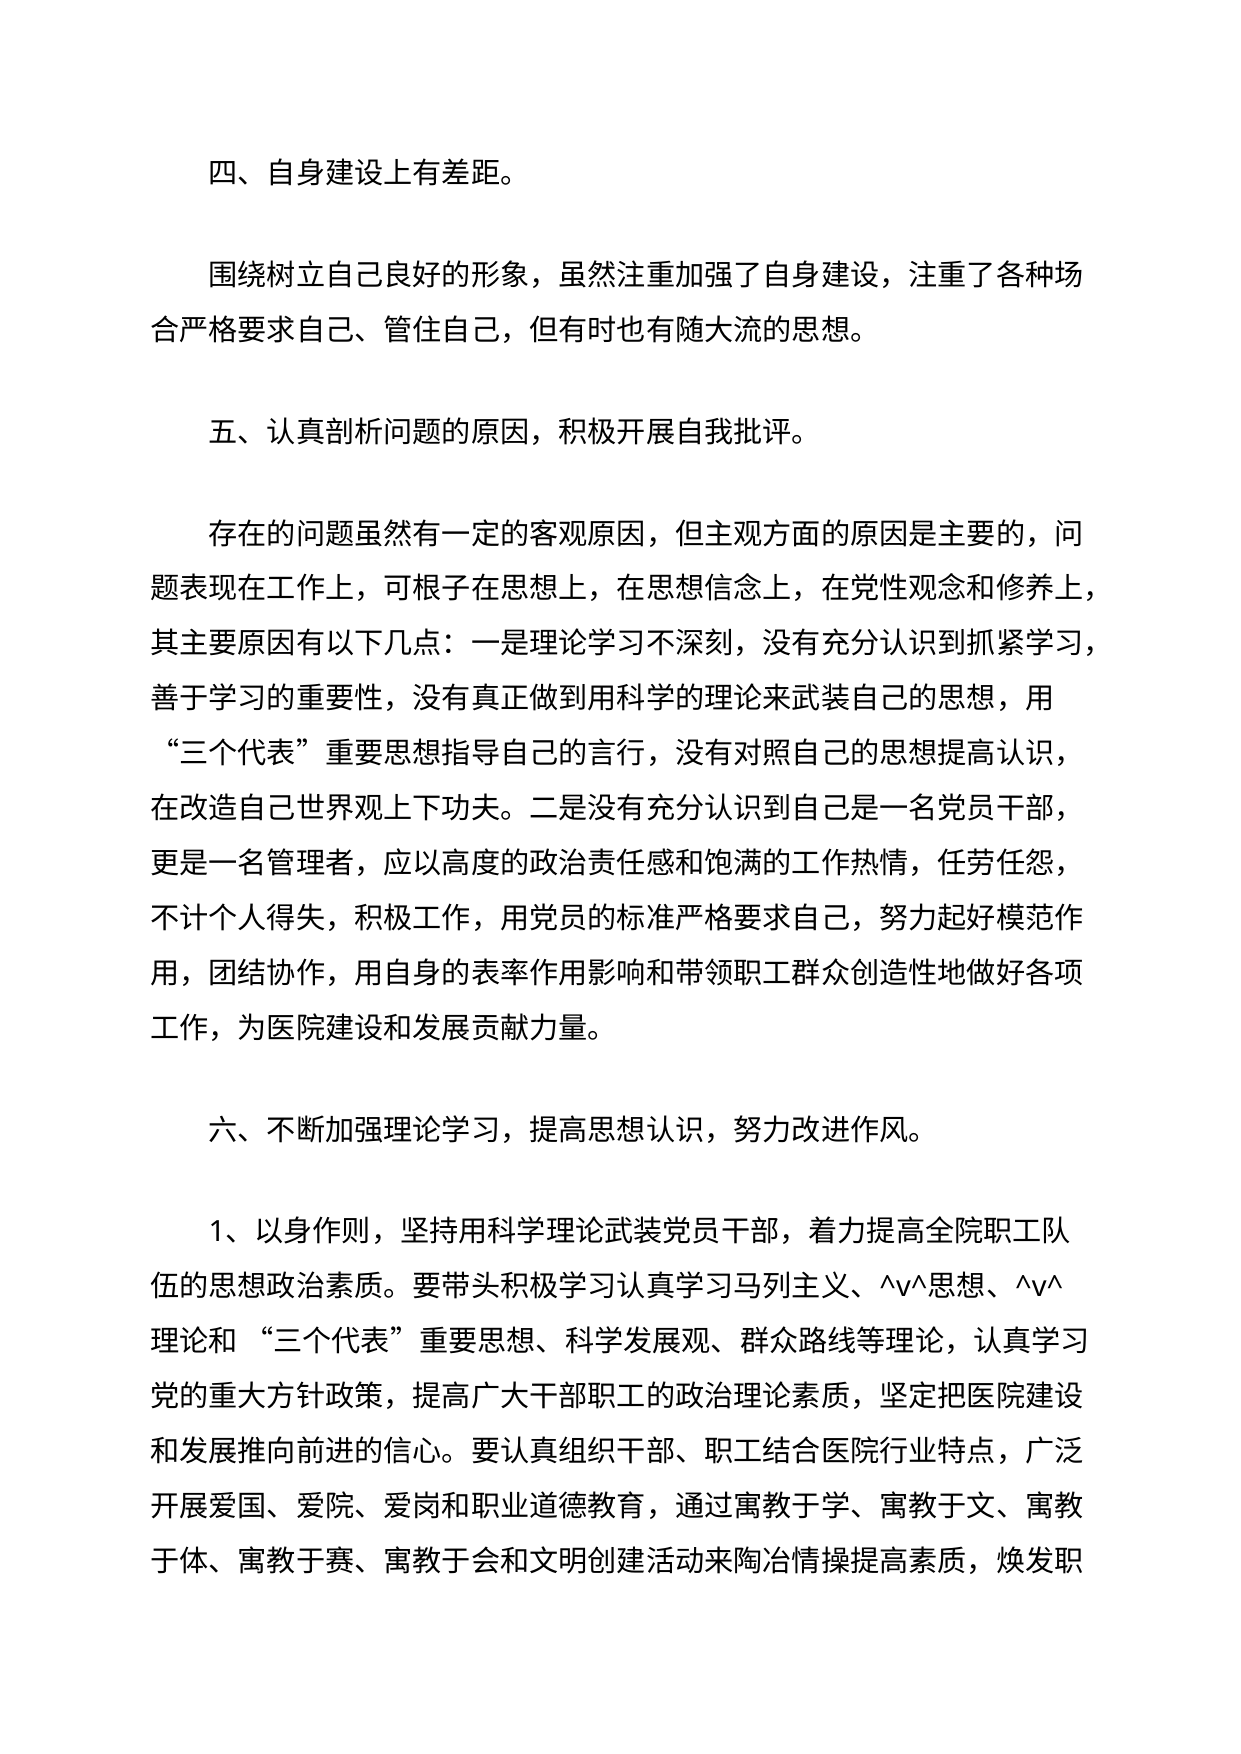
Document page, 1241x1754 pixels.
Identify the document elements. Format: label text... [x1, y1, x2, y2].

text 五、认真剖析问题的原因，积极开展自我批评。 [150, 408, 1090, 451]
text 存在的问题虽然有一定的客观原因，但主观方面的原因是主要的，问题表现在工作上，可根子在思想上，在思想信念上，在党性观念和修养上，其主要原因有以下几点：一是理论学习不深刻，没有充分认识到抓紧学习，善于学习的重要性，没有真正做到用科学的理论来武装自己的思想，用“三个代表”重要思想指导自己的言行，没有对照自己的思想提高认识，在改造自己世界观上下功夫。二是没有充分认识到自己是一名党员干部，更是一名管理者，应以高度的政治责任感和饱满的工作热情，任劳任怨，不计个人得失，积极工作，用党员的标准严格要求自己，努力起好模范作用，团结协作，用自身的表率作用影响和带领职工群众创造性地做好各项工作，为医院建设和发展贡献力量。 [150, 510, 1090, 1047]
text 六、不断加强理论学习，提高思想认识，努力改进作风。 [150, 1106, 1090, 1148]
text 四、自身建设上有差距。 [150, 150, 1090, 192]
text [150, 1208, 1090, 1580]
text 围绕树立自己良好的形象，虽然注重加强了自身建设，注重了各种场合严格要求自己、管住自己，但有时也有随大流的思想。 [150, 252, 1090, 349]
